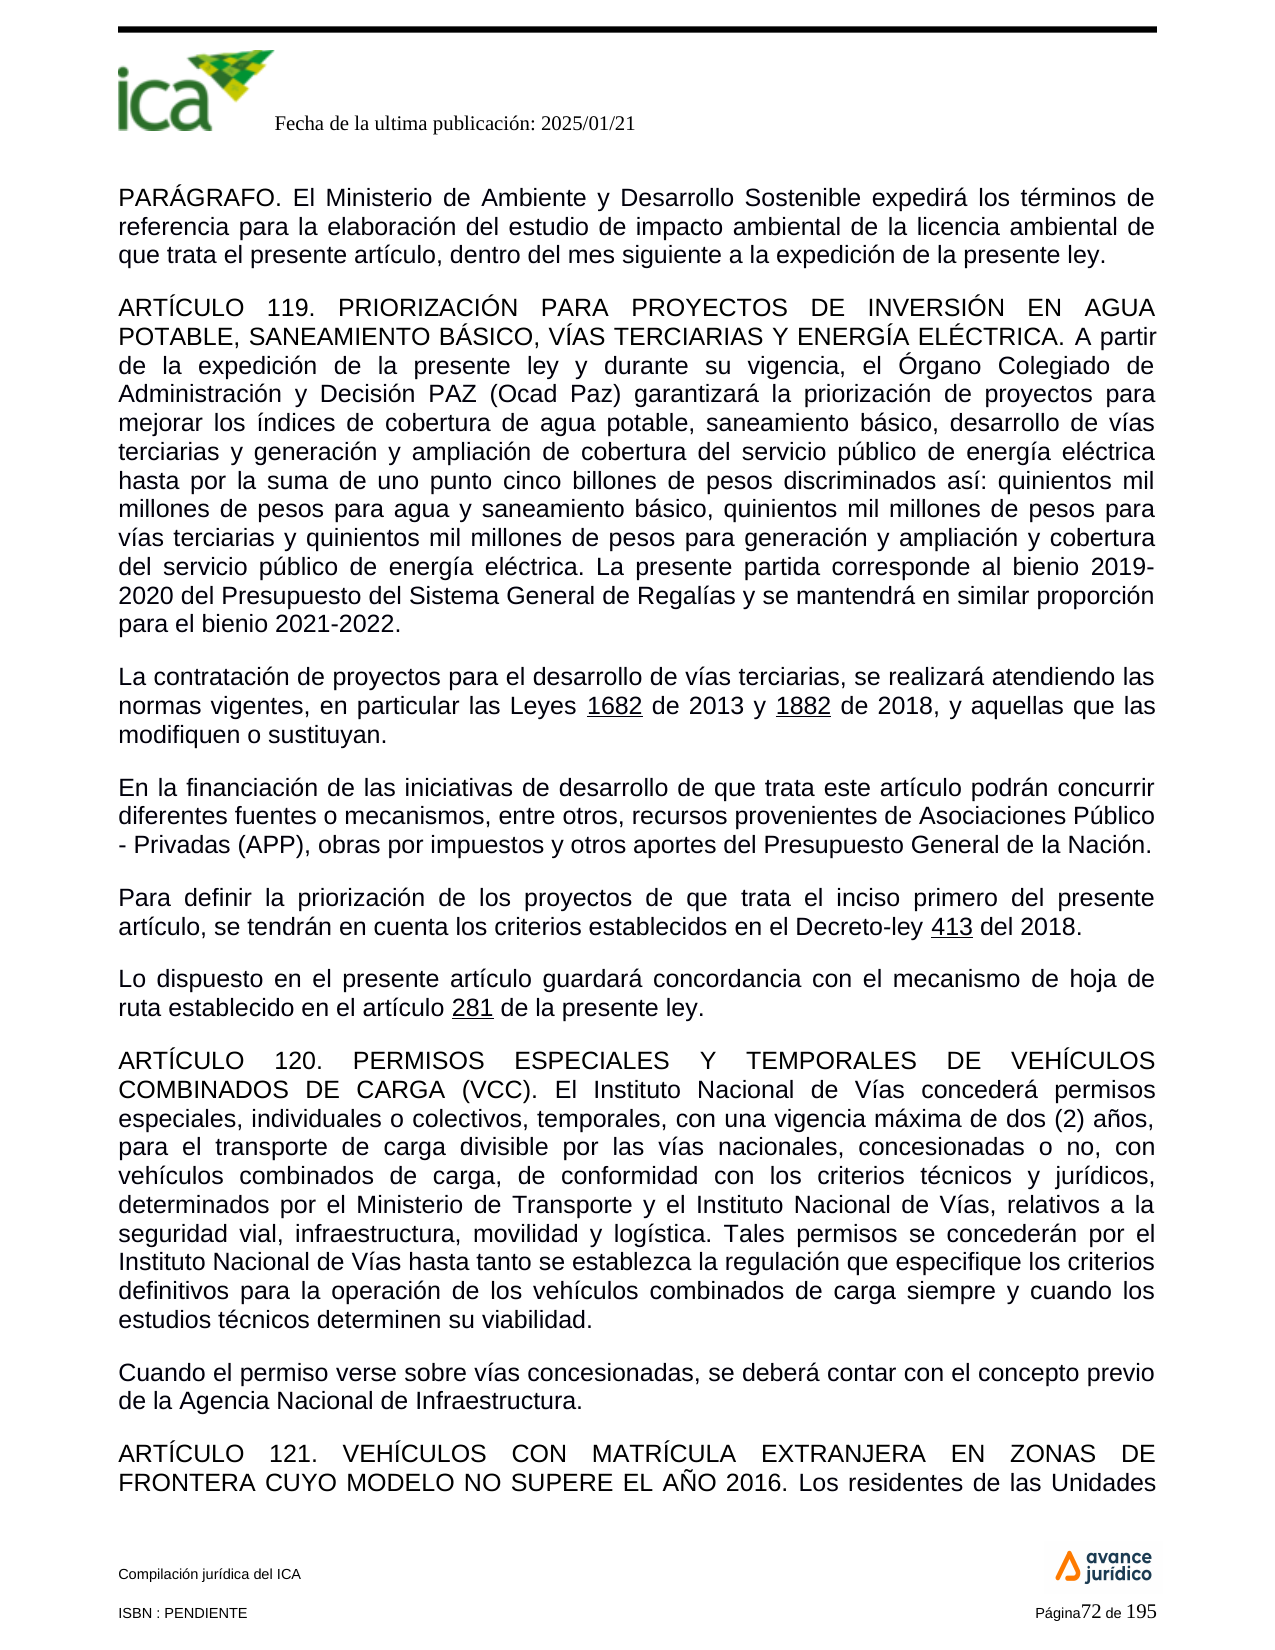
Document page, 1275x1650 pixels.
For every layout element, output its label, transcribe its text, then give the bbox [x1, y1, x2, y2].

text <Consultar vigencia directamente en la norma que modifica> $ARTÍCULO 119. PRIORIZACIÓN PARA PROYECTOS DE INVERSIÓN EN AGUA POTABLE, SANEAMIENTO BÁSICO, VÍAS TERCIARIAS Y ENERGÍA ELÉCTRICA. A partir de la expedición de la presente ley y durante su vigencia, el Órgano Colegiado de Administración y Decisión PAZ (Ocad Paz) garantizará la priorización de proyectos para mejorar los índices de cobertura de agua potable, saneamiento básico, desarrollo de vías terciarias y generación y ampliación de cobertura del servicio público de energía eléctrica hasta por la suma de uno punto cinco billones de pesos discriminados así: quinientos mil millones de pesos para agua y saneamiento básico, quinientos mil millones de pesos para vías terciarias y quinientos mil millones de pesos para generación y ampliación y cobertura del servicio público de energía eléctrica. La presente partida corresponde al bienio 2019-2020 del Presupuesto del Sistema General de Regalías y se mantendrá en similar proporción para el bienio 2021-2022. [118, 293, 1157, 638]
text PARÁGRAFO. El Ministerio de Ambiente y Desarrollo Sostenible expedirá los términos de referencia para la elaboración del estudio de impacto ambiental de la licencia ambiental de que trata el presente artículo, dentro del mes siguiente a la expedición de la presente ley. [118, 183, 1157, 269]
text <Consultar vigencia directamente en la norma que modifica> $ARTÍCULO 120. PERMISOS ESPECIALES Y TEMPORALES DE VEHÍCULOS COMBINADOS DE CARGA (VCC). El Instituto Nacional de Vías concederá permisos especiales, individuales o colectivos, temporales, con una vigencia máxima de dos (2) años, para el transporte de carga divisible por las vías nacionales, concesionadas o no, con vehículos combinados de carga, de conformidad con los criterios técnicos y jurídicos, determinados por el Ministerio de Transporte y el Instituto Nacional de Vías, relativos a la seguridad vial, infraestructura, movilidad y logística. Tales permisos se concederán por el Instituto Nacional de Vías hasta tanto se establezca la regulación que especifique los criterios definitivos para la operación de los vehículos combinados de carga siempre y cuando los estudios técnicos determinen su viabilidad. [118, 1046, 1157, 1333]
text Lo dispuesto en el presente artículo guardará concordancia con el mecanismo de hoja de ruta establecido en el artículo 281 de la presente ley. [118, 964, 1157, 1022]
text La contratación de proyectos para el desarrollo de vías terciarias, se realizará atendiendo las normas vigentes, en particular las Leyes 1682 de 2013 y 1882 de 2018, y aquellas que las modifiquen o sustituyan. [118, 662, 1157, 748]
text Cuando el permiso verse sobre vías concesionadas, se deberá contar con el concepto previo de la Agencia Nacional de Infraestructura. [118, 1358, 1157, 1415]
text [118, 1439, 1157, 1497]
text En la financiación de las iniciativas de desarrollo de que trata este artículo podrán concurrir diferentes fuentes o mecanismos, entre otros, recursos provenientes de Asociaciones Público - Privadas (APP), obras por impuestos y otros aportes del Presupuesto General de la Nación. [118, 773, 1157, 859]
text Para definir la priorización de los proyectos de que trata el inciso primero del presente artículo, se tendrán en cuenta los criterios establecidos en el Decreto-ley 413 del 2018. [118, 883, 1157, 940]
